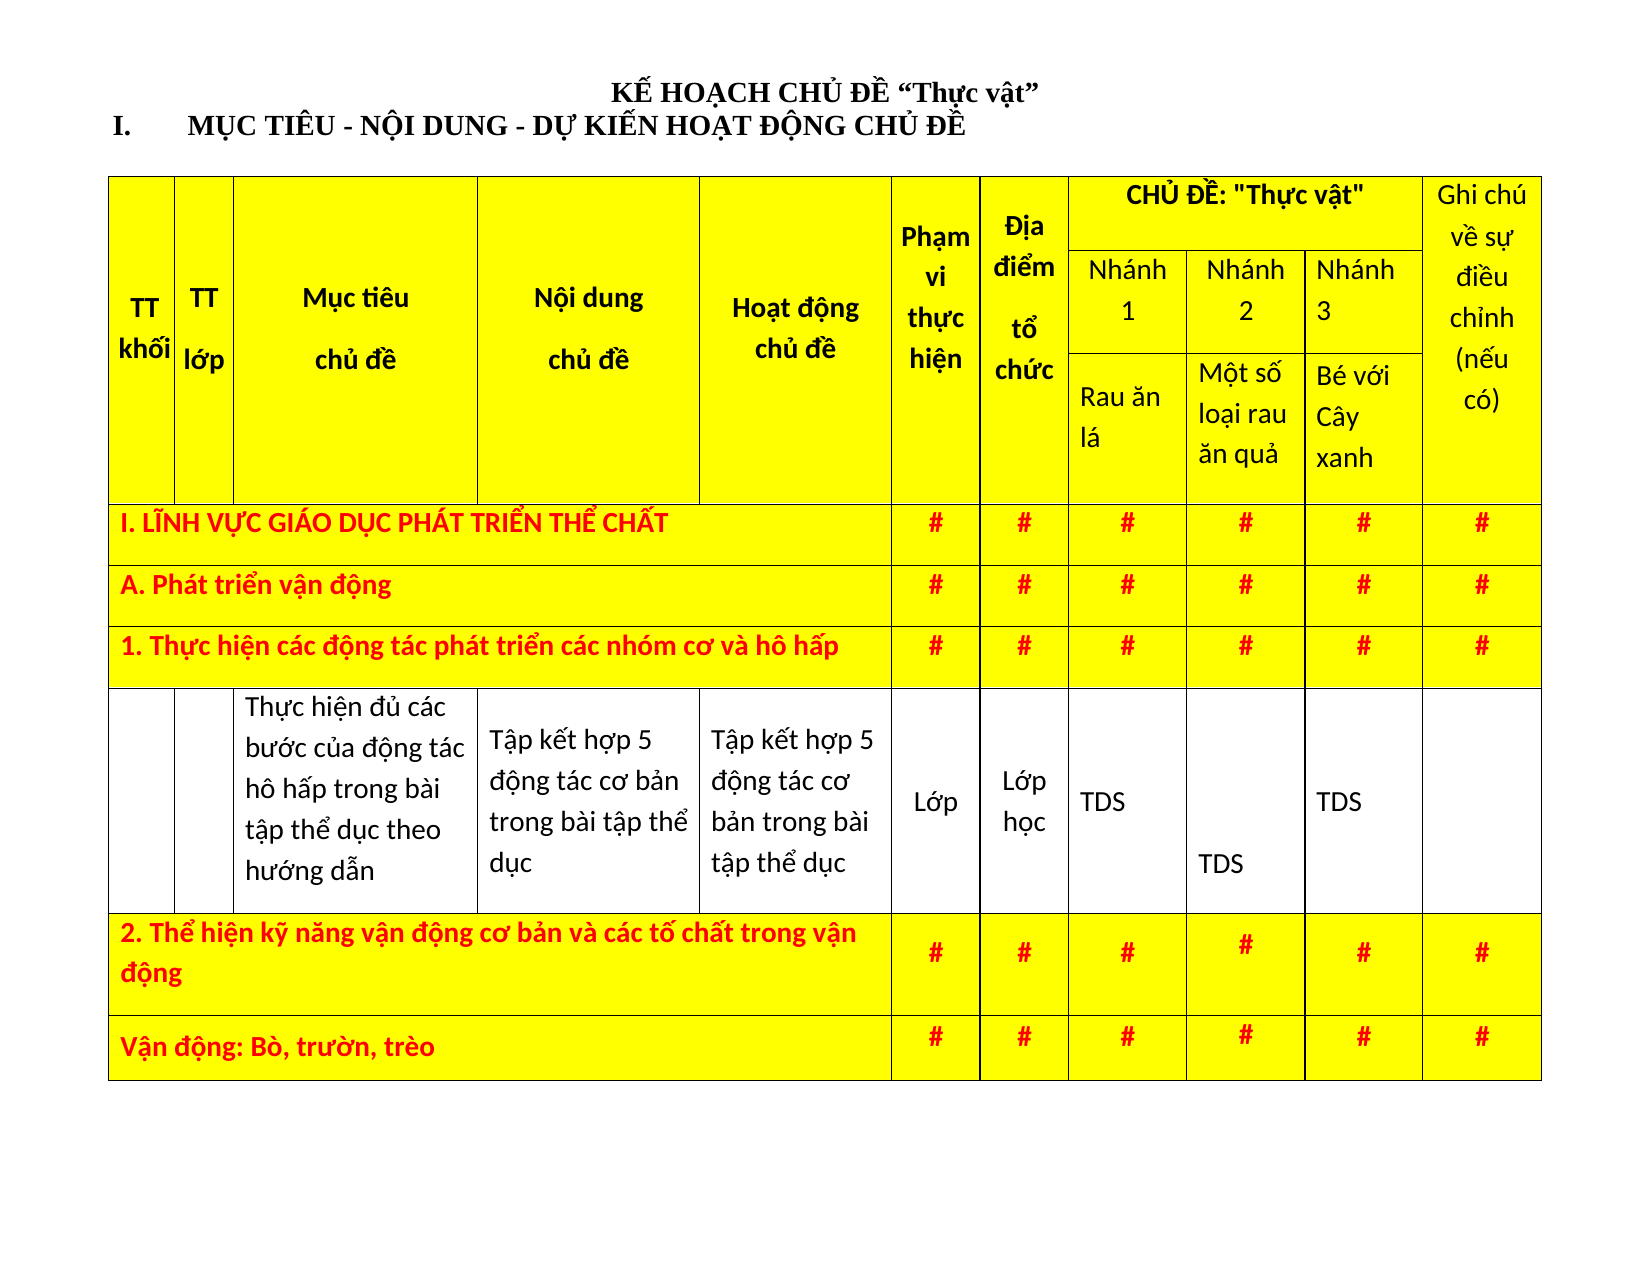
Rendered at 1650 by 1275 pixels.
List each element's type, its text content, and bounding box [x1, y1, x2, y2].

table_cell # [1187, 627, 1304, 687]
table_header Hoạt động chủ đề [700, 177, 891, 503]
table_cell # [1069, 505, 1186, 565]
table_cell # [1069, 1016, 1186, 1080]
table_cell I. LĨNH VỰC GIÁO DỤC PHÁT TRIỂN THỂ CHẤT [109, 505, 891, 565]
table_cell Vận động: Bò, trườn, trèo [109, 1016, 891, 1080]
table_cell Một số loại rau ăn quả [1187, 354, 1304, 503]
table_cell # [981, 566, 1068, 626]
table_cell # [1306, 1016, 1422, 1080]
table_cell Nhánh 2 [1187, 251, 1304, 353]
table_cell # [981, 627, 1068, 687]
table_cell Lớp học [981, 689, 1068, 913]
table_cell # [1306, 627, 1422, 687]
table_cell [175, 689, 233, 913]
table_cell # [1306, 566, 1422, 626]
table_cell # [892, 505, 979, 565]
table_header Phạm vi thực hiện [892, 177, 979, 503]
table_cell Nhánh 1 [1069, 251, 1186, 353]
table_cell Thực hiện đủ các bước của động tác hô hấp trong bài tập thể dục theo hướng dẫn [234, 689, 477, 913]
table_cell # [1069, 914, 1186, 1015]
table_cell # [1069, 627, 1186, 687]
list MỤC TIÊU - NỘI DUNG - DỰ KIẾN HOẠT ĐỘNG CHỦ ĐỀ [112, 108, 1575, 142]
table_cell # [981, 505, 1068, 565]
table_header TT lớp [175, 177, 233, 503]
table_cell # [1423, 627, 1541, 687]
table_cell Bé với Cây xanh [1306, 354, 1422, 503]
table_cell # [1187, 566, 1304, 626]
table_cell # [981, 1016, 1068, 1080]
table_cell # [981, 914, 1068, 1015]
table_cell # [1423, 1016, 1541, 1080]
table_cell Rau ăn lá [1069, 354, 1186, 503]
table_cell # [1187, 1016, 1304, 1080]
table_cell Lớp [892, 689, 979, 913]
table_cell TDS [1306, 689, 1422, 913]
table_cell # [1306, 914, 1422, 1015]
table_cell # [1306, 505, 1422, 565]
table_cell # [1187, 505, 1304, 565]
table_header Nội dung chủ đề [478, 177, 699, 503]
table_cell Tập kết hợp 5 động tác cơ bản trong bài tập thể dục [700, 689, 891, 913]
table_header Ghi chú về sự điều chỉnh (nếu có) [1423, 177, 1541, 503]
table_cell TDS [1069, 689, 1186, 913]
table_cell Tập kết hợp 5 động tác cơ bản trong bài tập thể dục [478, 689, 699, 913]
table_cell # [1069, 566, 1186, 626]
table_header Mục tiêu chủ đề [234, 177, 477, 503]
table_cell # [1423, 566, 1541, 626]
table_cell # [892, 1016, 979, 1080]
table_header CHỦ ĐỀ: "Thực vật" [1069, 177, 1422, 250]
table_cell # [1423, 914, 1541, 1015]
text KẾ HOẠCH CHỦ ĐỀ “Thực vật” [75, 75, 1575, 108]
table_cell Nhánh 3 [1306, 251, 1422, 353]
table_cell A. Phát triển vận động [109, 566, 891, 626]
table_cell # [1423, 505, 1541, 565]
table_header TT khối [109, 177, 174, 503]
table_cell 1. Thực hiện các động tác phát triển các nhóm cơ và hô hấp [109, 627, 891, 687]
table_cell [109, 689, 174, 913]
table_header Địa điểm tổ chức [981, 177, 1068, 503]
table_cell TDS [1187, 689, 1304, 913]
table_cell # [892, 566, 979, 626]
table_cell # [892, 914, 979, 1015]
table_cell # [892, 627, 979, 687]
table_cell 2. Thể hiện kỹ năng vận động cơ bản và các tố chất trong vận động [109, 914, 891, 1015]
table_cell [1423, 689, 1541, 913]
table_cell # [1187, 914, 1304, 1015]
